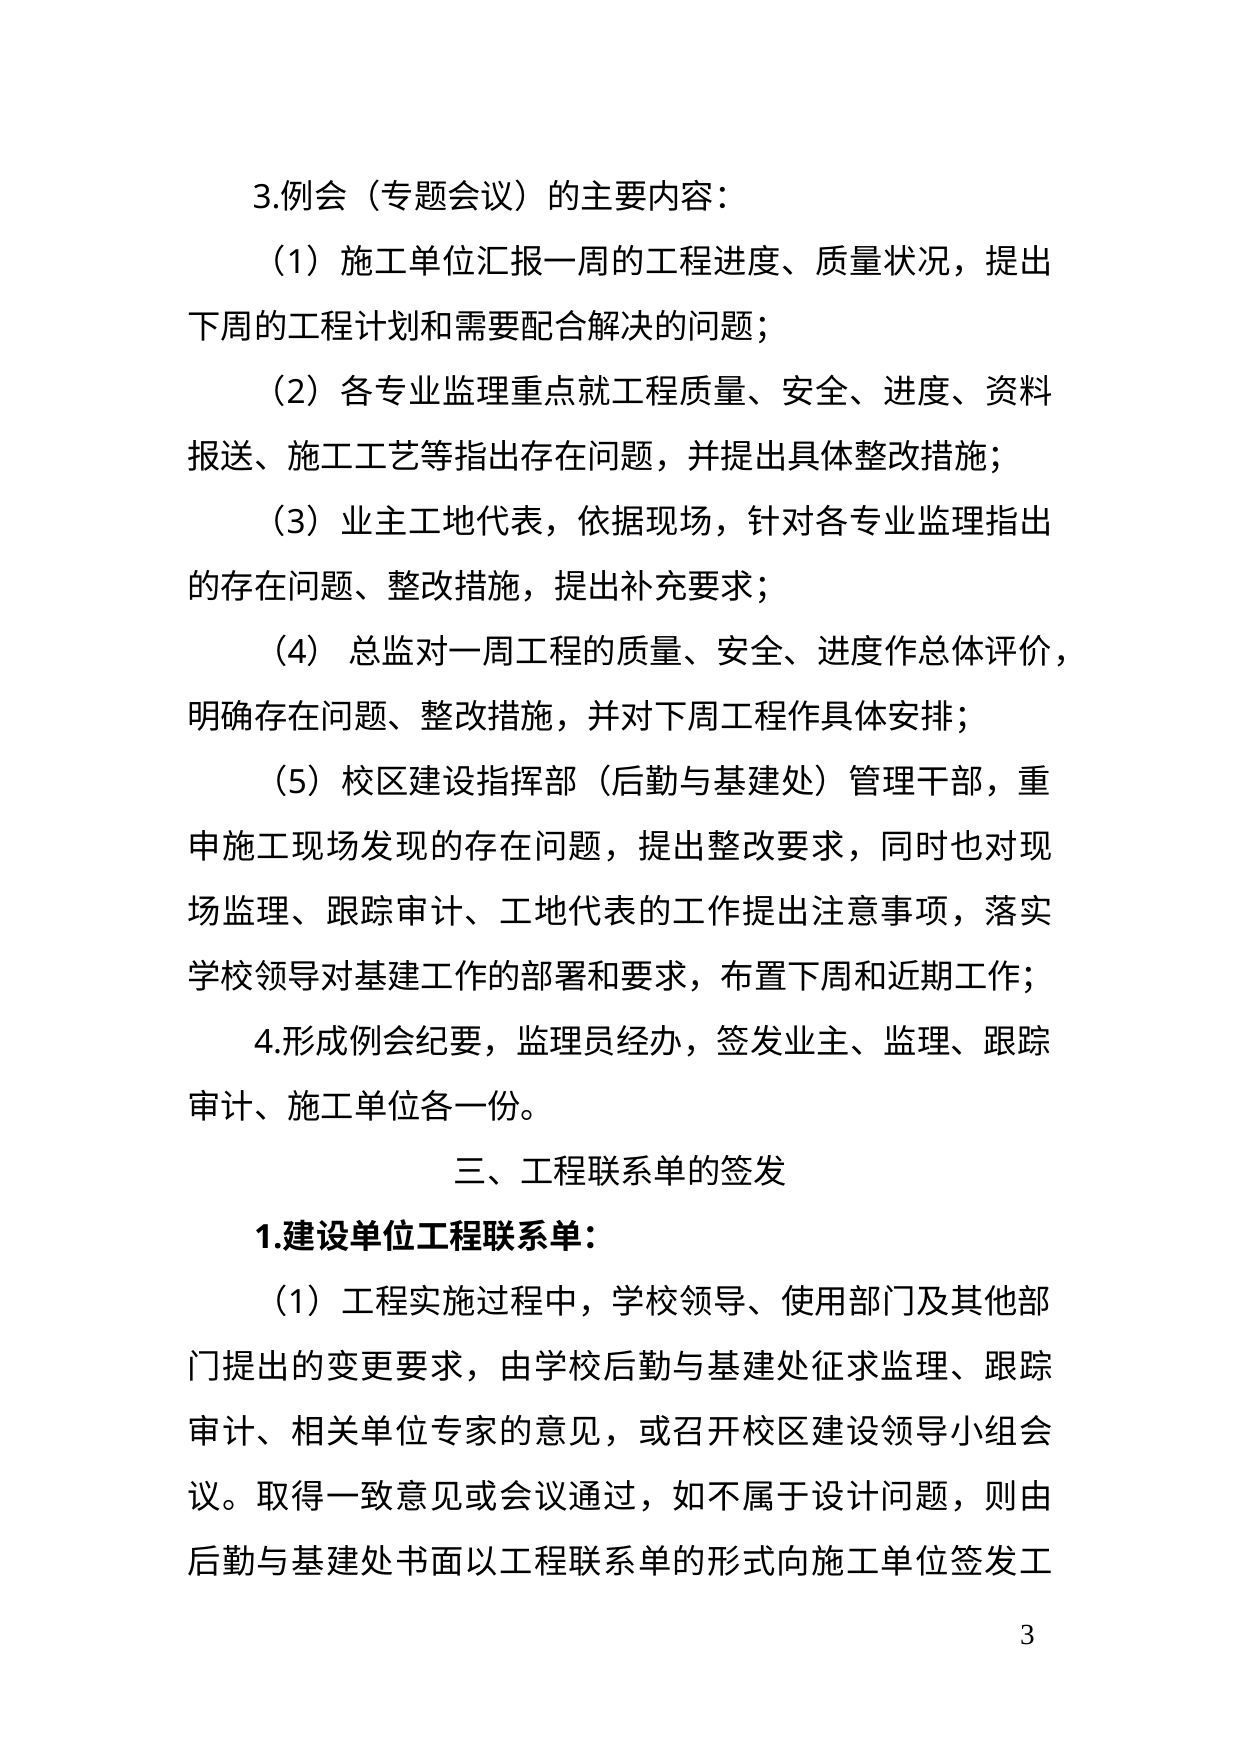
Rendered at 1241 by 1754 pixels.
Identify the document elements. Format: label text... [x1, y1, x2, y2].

text 1.建设单位工程联系单： [187, 1202, 1053, 1267]
text （4） 总监对一周工程的质量、安全、进度作总体评价，明确存在问题、整改措施，并对下周工程作具体安排； [187, 617, 1053, 747]
text （3）业主工地代表，依据现场，针对各专业监理指出的存在问题、整改措施，提出补充要求； [187, 487, 1053, 617]
text （2）各专业监理重点就工程质量、安全、进度、资料报送、施工工艺等指出存在问题，并提出具体整改措施； [187, 357, 1053, 487]
text （1）施工单位汇报一周的工程进度、质量状况，提出下周的工程计划和需要配合解决的问题； [187, 227, 1053, 357]
text 三、工程联系单的签发 [187, 1137, 1053, 1202]
text （5）校区建设指挥部（后勤与基建处）管理干部，重申施工现场发现的存在问题，提出整改要求，同时也对现场监理、跟踪审计、工地代表的工作提出注意事项，落实学校领导对基建工作的部署和要求，布置下周和近期工作； [187, 747, 1053, 1007]
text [187, 1267, 1053, 1592]
text 3.例会（专题会议）的主要内容： [187, 162, 1053, 227]
text 4.形成例会纪要，监理员经办，签发业主、监理、跟踪审计、施工单位各一份。 [187, 1007, 1053, 1137]
